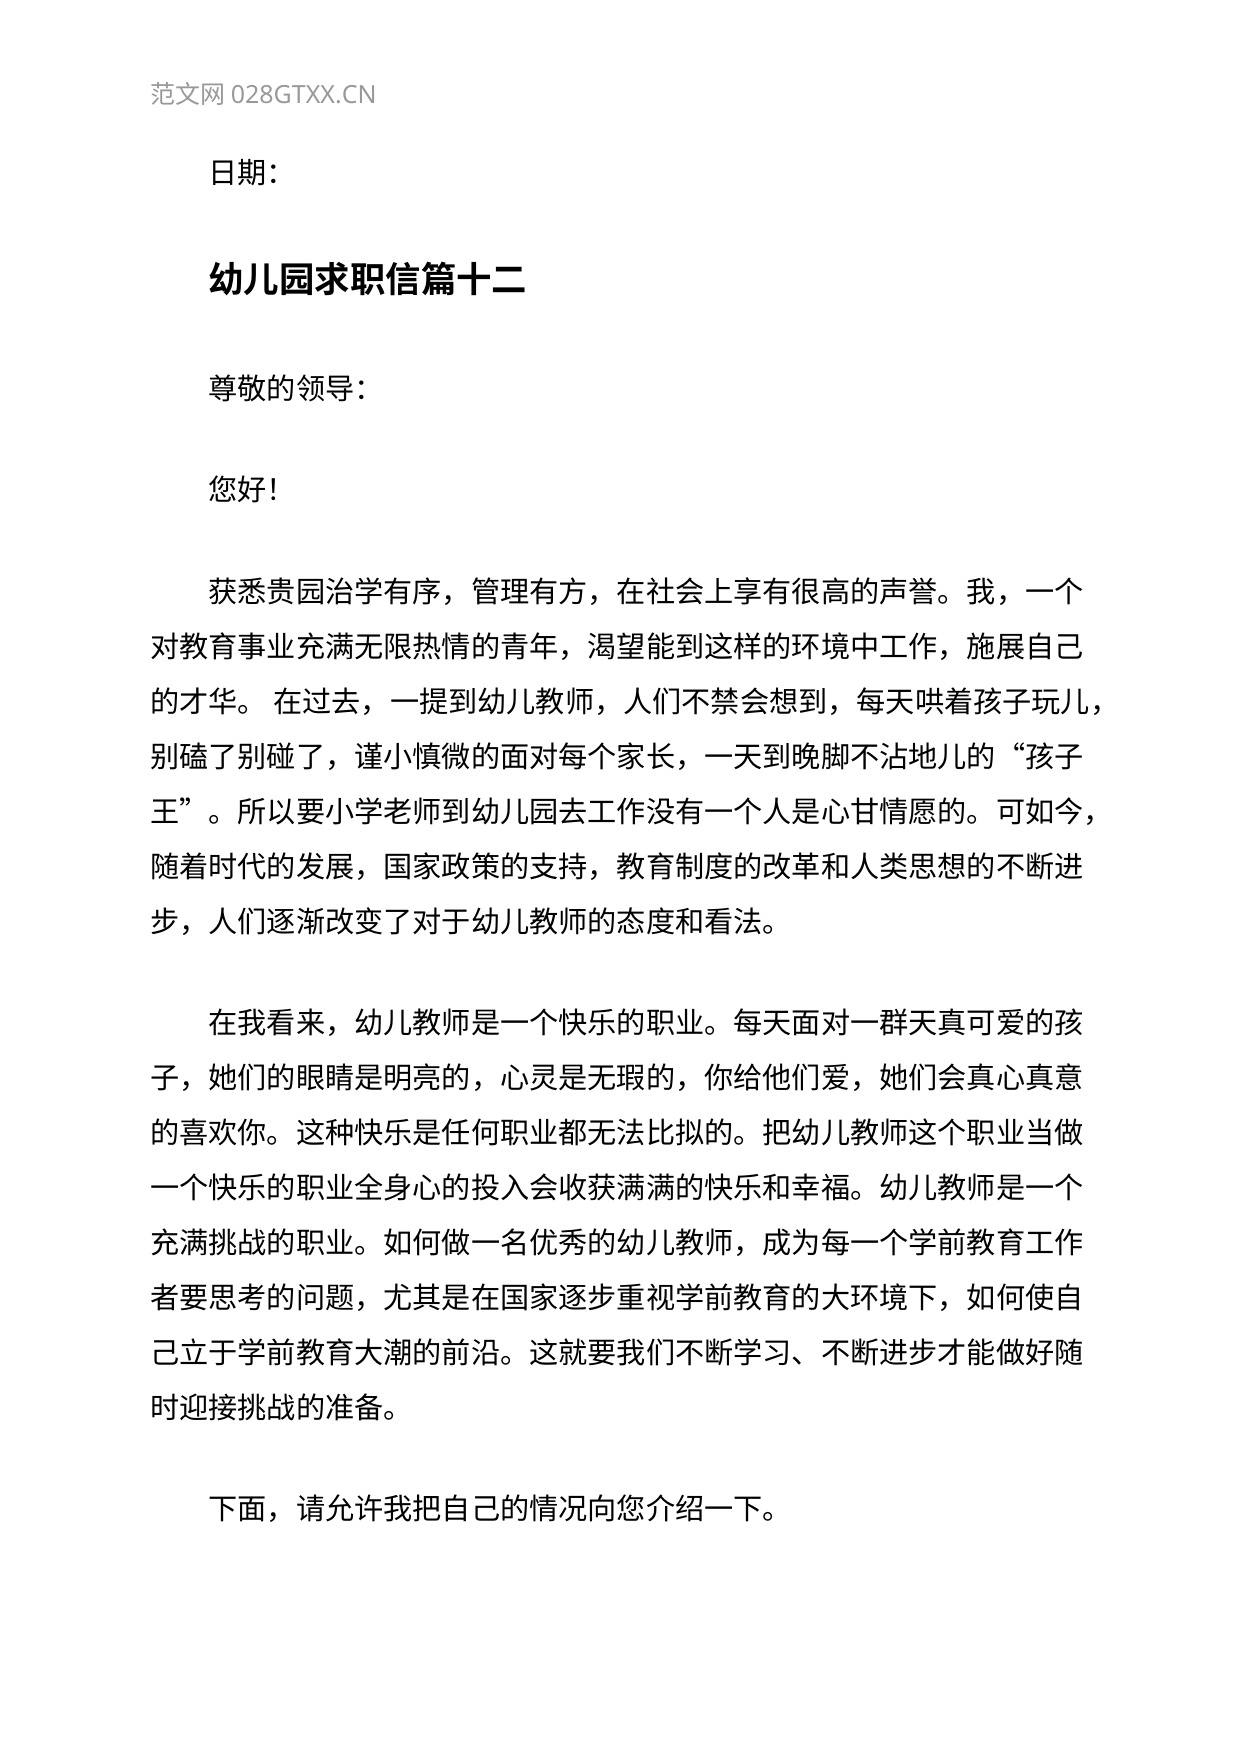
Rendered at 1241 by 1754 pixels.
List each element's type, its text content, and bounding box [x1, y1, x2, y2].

text 在我看来，幼儿教师是一个快乐的职业。每天面对一群天真可爱的孩子，她们的眼睛是明亮的，心灵是无瑕的，你给他们爱，她们会真心真意的喜欢你。这种快乐是任何职业都无法比拟的。把幼儿教师这个职业当做一个快乐的职业全身心的投入会收获满满的快乐和幸福。幼儿教师是一个充满挑战的职业。如何做一名优秀的幼儿教师，成为每一个学前教育工作者要思考的问题，尤其是在国家逐步重视学前教育的大环境下，如何使自己立于学前教育大潮的前沿。这就要我们不断学习、不断进步才能做好随时迎接挑战的准备。 [150, 1000, 1090, 1426]
text 日期： [150, 150, 1090, 192]
text 您好！ [150, 467, 1090, 509]
text 尊敬的领导： [150, 365, 1090, 407]
text 下面，请允许我把自己的情况向您介绍一下。 [150, 1486, 1090, 1528]
text 获悉贵园治学有序，管理有方，在社会上享有很高的声誉。我，一个对教育事业充满无限热情的青年，渴望能到这样的环境中工作，施展自己的才华。 在过去，一提到幼儿教师，人们不禁会想到，每天哄着孩子玩儿，别磕了别碰了，谨小慎微的面对每个家长，一天到晚脚不沾地儿的“孩子王”。所以要小学老师到幼儿园去工作没有一个人是心甘情愿的。可如今，随着时代的发展，国家政策的支持，教育制度的改革和人类思想的不断进步，人们逐渐改变了对于幼儿教师的态度和看法。 [150, 569, 1090, 940]
text 幼儿园求职信篇十二 [150, 252, 1090, 303]
